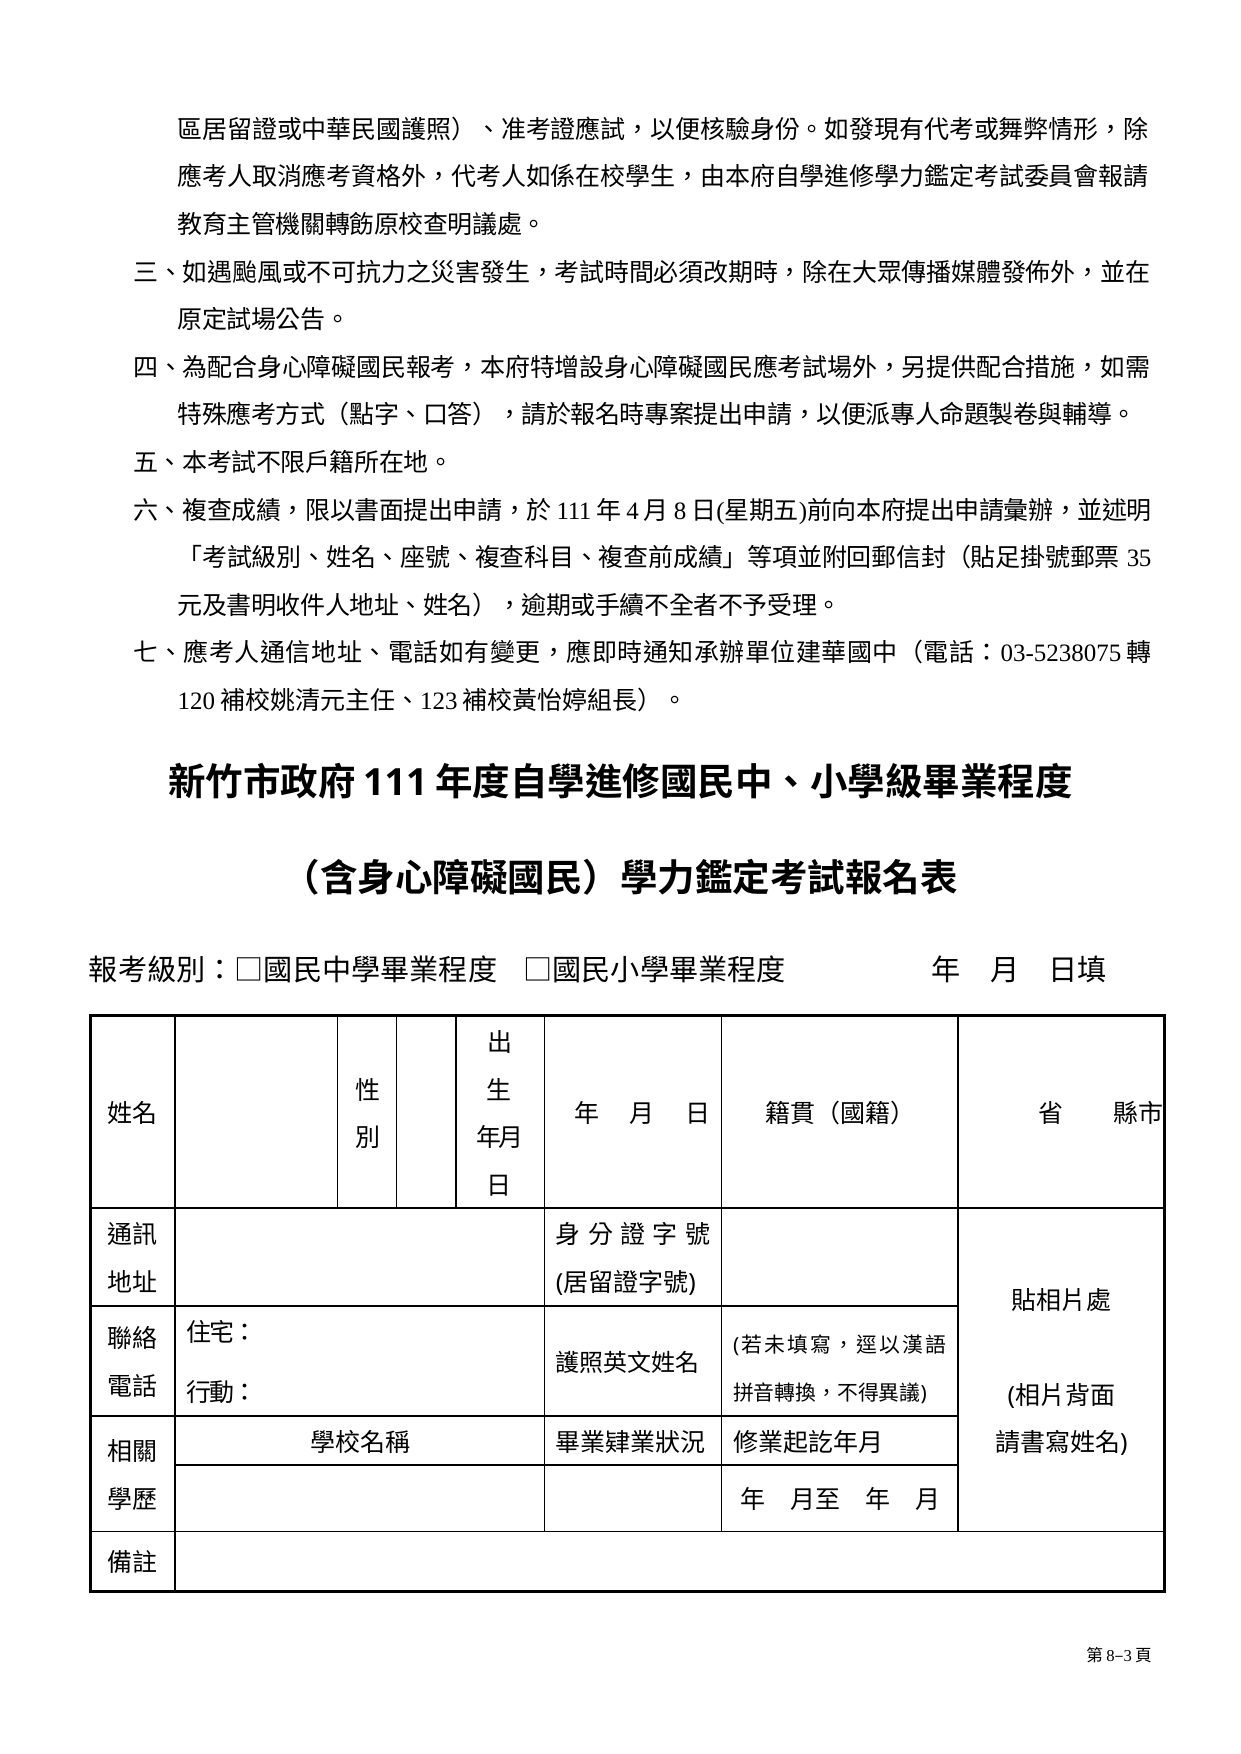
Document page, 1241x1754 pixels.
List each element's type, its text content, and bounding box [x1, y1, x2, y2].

table_cell 貼相片處 (相片背面 請書寫姓名) [959, 1209, 1163, 1531]
table_header [176, 1017, 337, 1207]
table_header 省 縣市 [959, 1017, 1163, 1207]
text 報考級別：□國民中學畢業程度 □國民小學畢業程度 年 月 日填 [89, 944, 1152, 992]
text 四、為配合身心障礙國民報考，本府特增設身心障礙國民應考試場外，另提供配合措施，如需特殊應考方式（點字、口答），請於報名時專案提出申請，以便派專人命題製卷與輔導。 [133, 342, 1152, 437]
table_header 籍貫（國籍） [722, 1017, 957, 1207]
table_cell 身分證字號 (居留證字號) [545, 1209, 721, 1305]
text 新竹市政府111年度自學進修國民中、小學級畢業程度 [89, 732, 1152, 827]
table_cell [722, 1209, 957, 1305]
table_cell 備註 [92, 1532, 174, 1590]
table_cell 住宅： 行動： [176, 1307, 544, 1415]
table_cell 聯絡電話 [92, 1307, 174, 1415]
table_cell [545, 1466, 721, 1531]
table_header 出 生 年月日 [457, 1017, 544, 1207]
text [133, 104, 1152, 246]
table_cell 相關學歷 [92, 1417, 174, 1531]
table_cell 年 月至 年 月 [722, 1466, 957, 1531]
text （含身心障礙國民）學力鑑定考試報名表 [89, 827, 1152, 922]
text 三、如遇颱風或不可抗力之災害發生，考試時間必須改期時，除在大眾傳播媒體發佈外，並在原定試場公告。 [133, 246, 1152, 342]
table_cell 學校名稱 [176, 1417, 544, 1464]
table_header [397, 1017, 455, 1207]
text 五、本考試不限戶籍所在地。 [133, 437, 1152, 484]
text 七、應考人通信地址、電話如有變更，應即時通知承辦單位建華國中（電話：03-5238075轉120補校姚清元主任、123補校黃怡婷組長）。 [133, 627, 1152, 722]
table_cell (若未填寫，逕以漢語拼音轉換，不得異議) [722, 1307, 957, 1415]
table_cell 通訊地址 [92, 1209, 174, 1305]
table_cell [176, 1209, 544, 1305]
table_cell 護照英文姓名 [545, 1307, 721, 1415]
text 六、複查成績，限以書面提出申請，於111年4月8日(星期五)前向本府提出申請彙辦，並述明「考試級別、姓名、座號、複查科目、複查前成績」等項並附回郵信封（貼足掛號郵票35元及書明收件人地址、姓名），逾期或手續不全者不予受理。 [133, 484, 1152, 627]
table_cell [176, 1532, 1163, 1590]
table_header 年 月 日 [545, 1017, 721, 1207]
table_cell 畢業肄業狀況 [545, 1417, 721, 1464]
table_cell [176, 1466, 544, 1531]
table_header 姓名 [92, 1017, 174, 1207]
table_cell 修業起訖年月 [722, 1417, 957, 1464]
table_header 性別 [338, 1017, 396, 1207]
